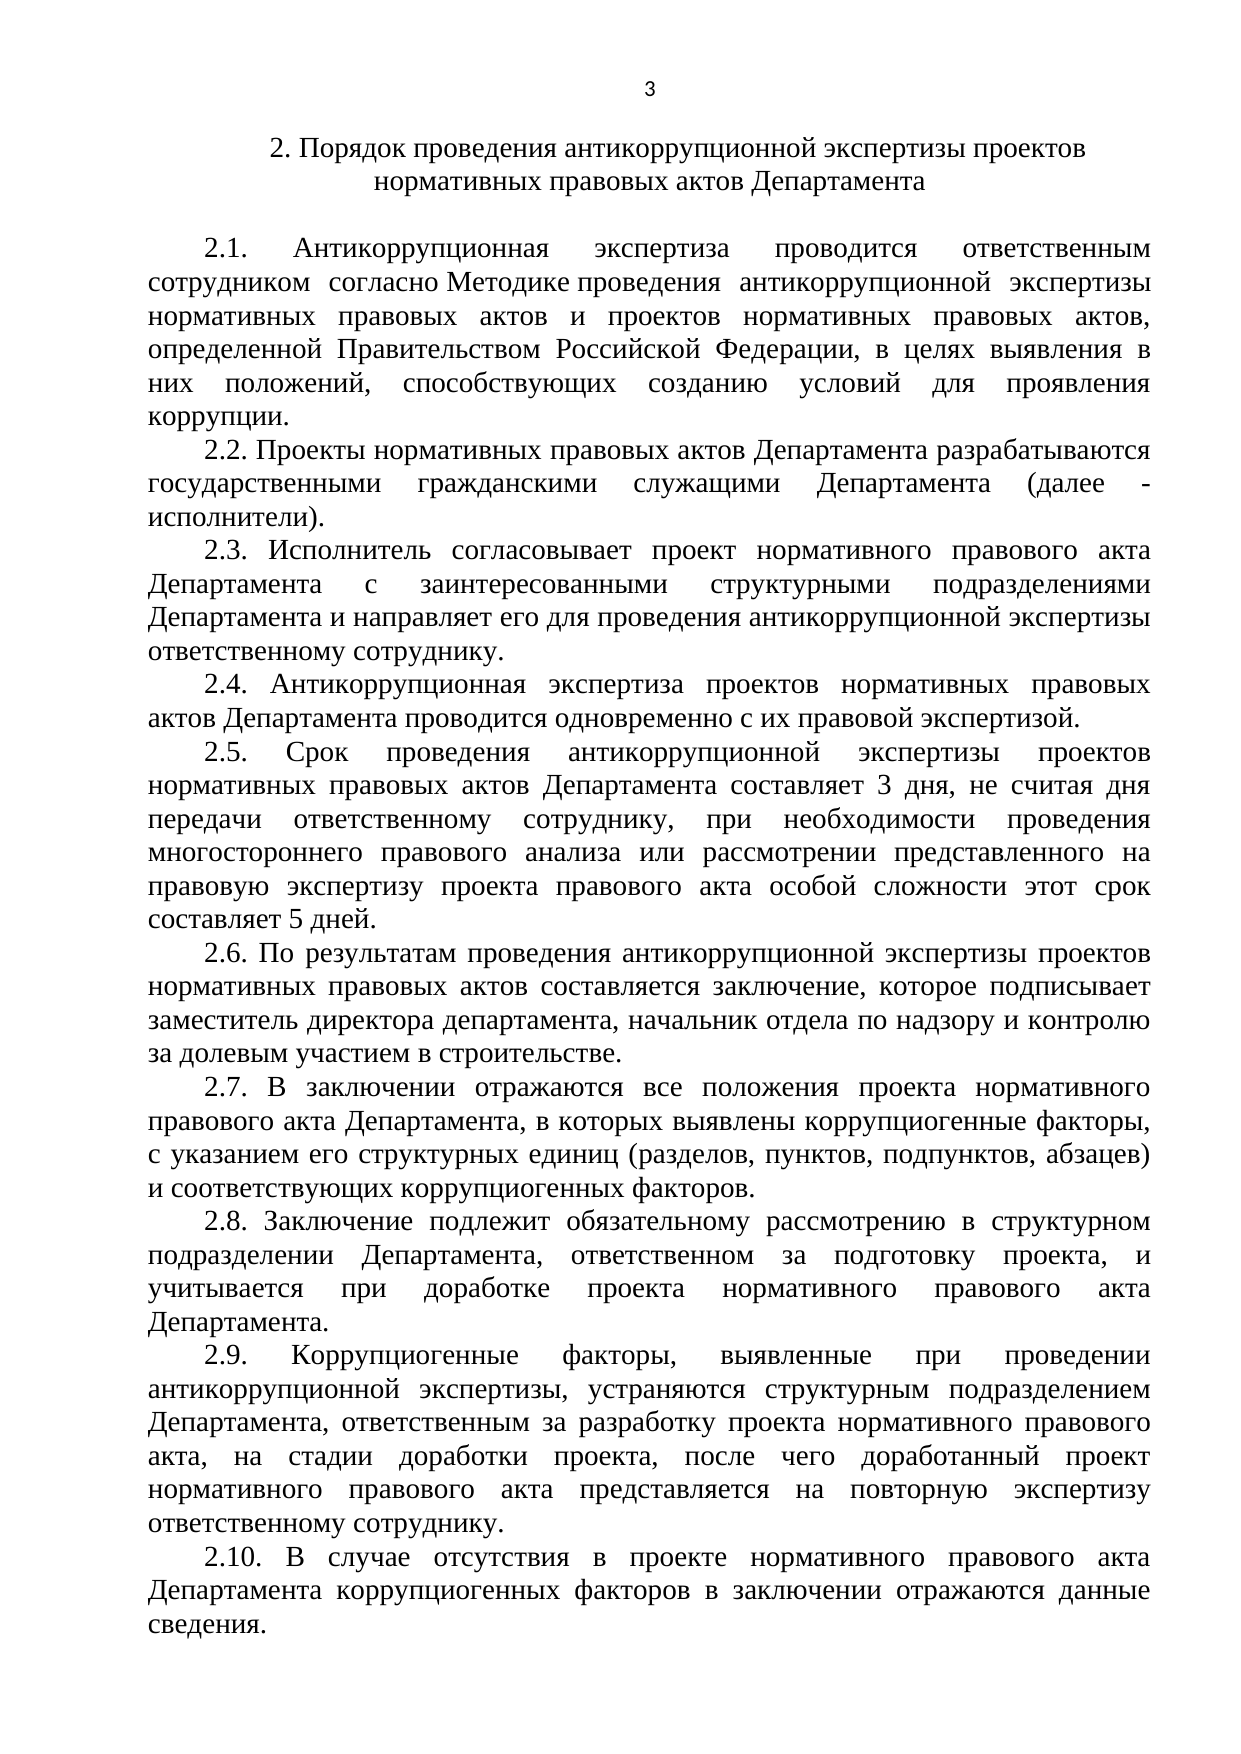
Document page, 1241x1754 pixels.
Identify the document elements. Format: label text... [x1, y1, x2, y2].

text 2.3. Исполнитель согласовывает проект нормативного правового акта Департамента с заинтересованными структурными подразделениями Департамента и направляет его для проведения антикоррупционной экспертизы ответственному сотруднику. [148, 532, 1152, 667]
text 2.1. Антикоррупционная экспертиза проводится ответственным сотрудником согласно Методике проведения антикоррупционной экспертизы нормативных правовых актов и проектов нормативных правовых актов, определенной Правительством Российской Федерации, в целях выявления в них положений, способствующих созданию условий для проявления коррупции. [148, 231, 1152, 432]
text 2.4. Антикоррупционная экспертиза проектов нормативных правовых актов Департамента проводится одновременно с их правовой экспертизой. [148, 667, 1152, 734]
text 2. Порядок проведения антикоррупционной экспертизы проектов нормативных правовых актов Департамента [148, 130, 1152, 197]
text 2.10. В случае отсутствия в проекте нормативного правового акта Департамента коррупциогенных факторов в заключении отражаются данные сведения. [148, 1539, 1152, 1639]
text 2.7. В заключении отражаются все положения проекта нормативного правового акта Департамента, в которых выявлены коррупциогенные факторы, с указанием его структурных единиц (разделов, пунктов, подпунктов, абзацев) и соответствующих коррупциогенных факторов. [148, 1069, 1152, 1203]
text 2.2. Проекты нормативных правовых актов Департамента разрабатываются государственными гражданскими служащими Департамента (далее - исполнители). [148, 432, 1152, 532]
text 2.9. Коррупциогенные факторы, выявленные при проведении антикоррупционной экспертизы, устраняются структурным подразделением Департамента, ответственным за разработку проекта нормативного правового акта, на стадии доработки проекта, после чего доработанный проект нормативного правового акта представляется на повторную экспертизу ответственному сотруднику. [148, 1337, 1152, 1539]
text 2.6. По результатам проведения антикоррупционной экспертизы проектов нормативных правовых актов составляется заключение, которое подписывает заместитель директора департамента, начальник отдела по надзору и контролю за долевым участием в строительстве. [148, 935, 1152, 1069]
text 2.5. Срок проведения антикоррупционной экспертизы проектов нормативных правовых актов Департамента составляет 3 дня, не считая дня передачи ответственному сотруднику, при необходимости проведения многостороннего правового анализа или рассмотрении представленного на правовую экспертизу проекта правового акта особой сложности этот срок составляет 5 дней. [148, 734, 1152, 935]
text 2.8. Заключение подлежит обязательному рассмотрению в структурном подразделении Департамента, ответственном за подготовку проекта, и учитывается при доработке проекта нормативного правового акта Департамента. [148, 1203, 1152, 1337]
